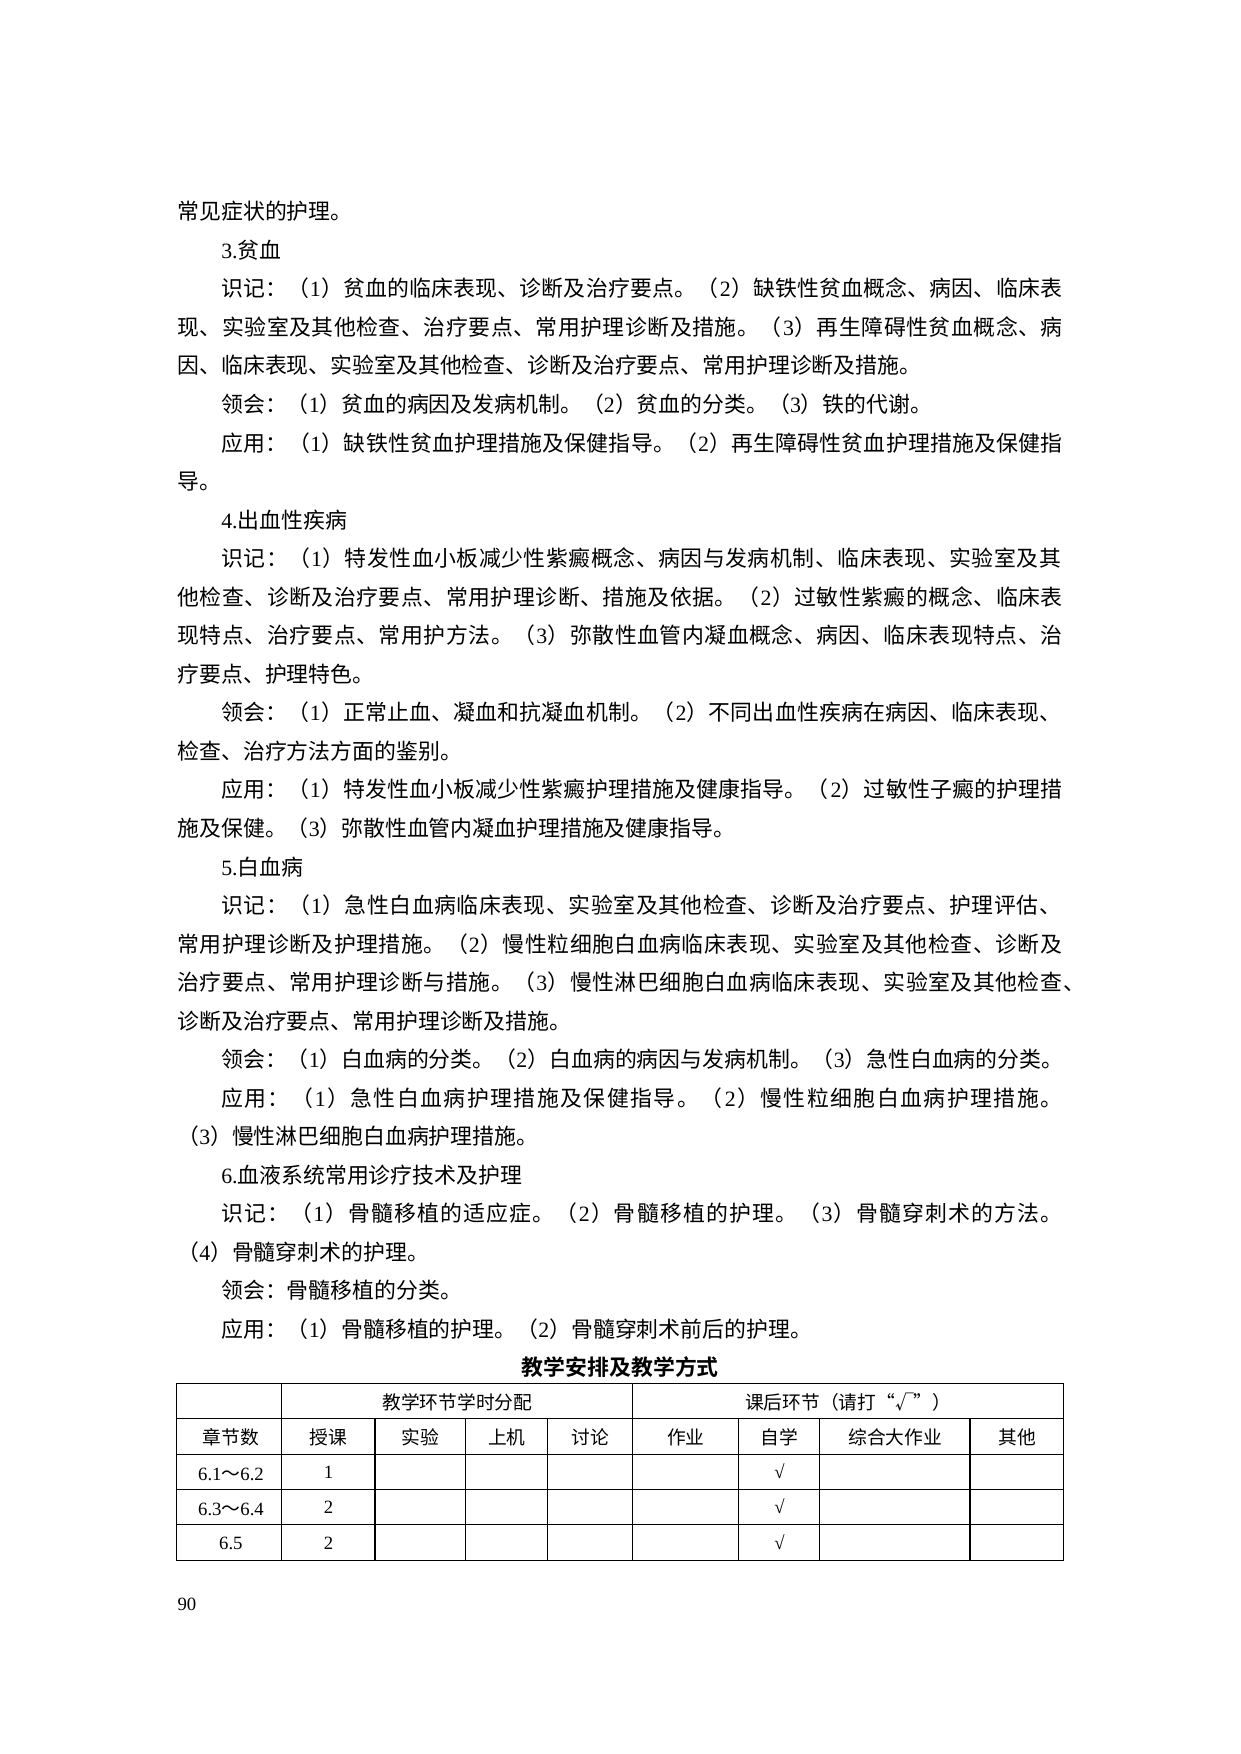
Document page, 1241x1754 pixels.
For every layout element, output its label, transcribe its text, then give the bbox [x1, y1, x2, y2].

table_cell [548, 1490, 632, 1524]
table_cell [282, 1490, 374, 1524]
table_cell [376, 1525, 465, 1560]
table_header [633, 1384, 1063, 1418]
text 4.出血性疾病 [177, 497, 1063, 536]
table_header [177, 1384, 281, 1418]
text 6.血液系统常用诊疗技术及护理 [177, 1152, 1063, 1191]
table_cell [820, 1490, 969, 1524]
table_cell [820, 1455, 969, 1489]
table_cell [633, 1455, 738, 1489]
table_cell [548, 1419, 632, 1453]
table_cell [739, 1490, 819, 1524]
text 3.贫血 [177, 227, 1063, 266]
text 领会：（1）正常止血、凝血和抗凝血机制。（2）不同出血性疾病在病因、临床表现、检查、治疗方法方面的鉴别。 [177, 690, 1063, 767]
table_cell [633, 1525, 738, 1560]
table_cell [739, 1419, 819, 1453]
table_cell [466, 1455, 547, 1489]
text 应用：（1）骨髓移植的护理。（2）骨髓穿刺术前后的护理。 [177, 1307, 1063, 1345]
text 领会：（1）白血病的分类。（2）白血病的病因与发病机制。（3）急性白血病的分类。 [177, 1037, 1063, 1075]
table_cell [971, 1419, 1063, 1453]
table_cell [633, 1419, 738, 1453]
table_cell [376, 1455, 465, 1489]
text 识记：（1）急性白血病临床表现、实验室及其他检查、诊断及治疗要点、护理评估、常用护理诊断及护理措施。（2）慢性粒细胞白血病临床表现、实验室及其他检查、诊断及治疗要点、常用护理诊断与措施。（3）慢性淋巴细胞白血病临床表现、实验室及其他检查、诊断及治疗要点、常用护理诊断及措施。 [177, 883, 1063, 1037]
text 领会：骨髓移植的分类。 [177, 1268, 1063, 1307]
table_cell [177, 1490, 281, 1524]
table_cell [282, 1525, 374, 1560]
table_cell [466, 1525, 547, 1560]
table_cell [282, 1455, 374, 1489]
text 应用：（1）特发性血小板减少性紫癜护理措施及健康指导。（2）过敏性子癜的护理措施及保健。（3）弥散性血管内凝血护理措施及健康指导。 [177, 767, 1063, 844]
text 识记：（1）贫血的临床表现、诊断及治疗要点。（2）缺铁性贫血概念、病因、临床表现、实验室及其他检查、治疗要点、常用护理诊断及措施。（3）再生障碍性贫血概念、病因、临床表现、实验室及其他检查、诊断及治疗要点、常用护理诊断及措施。 [177, 266, 1063, 382]
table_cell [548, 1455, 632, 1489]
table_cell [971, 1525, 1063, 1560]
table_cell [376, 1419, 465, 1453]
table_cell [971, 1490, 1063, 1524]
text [177, 189, 1063, 227]
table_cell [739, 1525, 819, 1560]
text 教学安排及教学方式 [177, 1345, 1063, 1383]
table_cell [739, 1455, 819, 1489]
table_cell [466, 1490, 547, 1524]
text 应用：（1）缺铁性贫血护理措施及保健指导。（2）再生障碍性贫血护理措施及保健指导。 [177, 420, 1063, 497]
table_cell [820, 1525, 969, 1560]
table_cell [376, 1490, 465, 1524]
text 领会：（1）贫血的病因及发病机制。（2）贫血的分类。（3）铁的代谢。 [177, 382, 1063, 420]
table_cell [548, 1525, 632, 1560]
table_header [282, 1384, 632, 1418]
text 识记：（1）特发性血小板减少性紫癜概念、病因与发病机制、临床表现、实验室及其他检查、诊断及治疗要点、常用护理诊断、措施及依据。（2）过敏性紫癜的概念、临床表现特点、治疗要点、常用护方法。（3）弥散性血管内凝血概念、病因、临床表现特点、治疗要点、护理特色。 [177, 536, 1063, 690]
text 5.白血病 [177, 844, 1063, 883]
text 识记：（1）骨髓移植的适应症。（2）骨髓移植的护理。（3）骨髓穿刺术的方法。（4）骨髓穿刺术的护理。 [177, 1191, 1063, 1268]
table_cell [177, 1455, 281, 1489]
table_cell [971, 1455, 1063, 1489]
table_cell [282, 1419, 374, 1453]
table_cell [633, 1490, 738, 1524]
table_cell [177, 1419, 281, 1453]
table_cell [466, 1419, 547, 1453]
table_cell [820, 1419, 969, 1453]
text 应用：（1）急性白血病护理措施及保健指导。（2）慢性粒细胞白血病护理措施。（3）慢性淋巴细胞白血病护理措施。 [177, 1075, 1063, 1152]
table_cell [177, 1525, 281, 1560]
